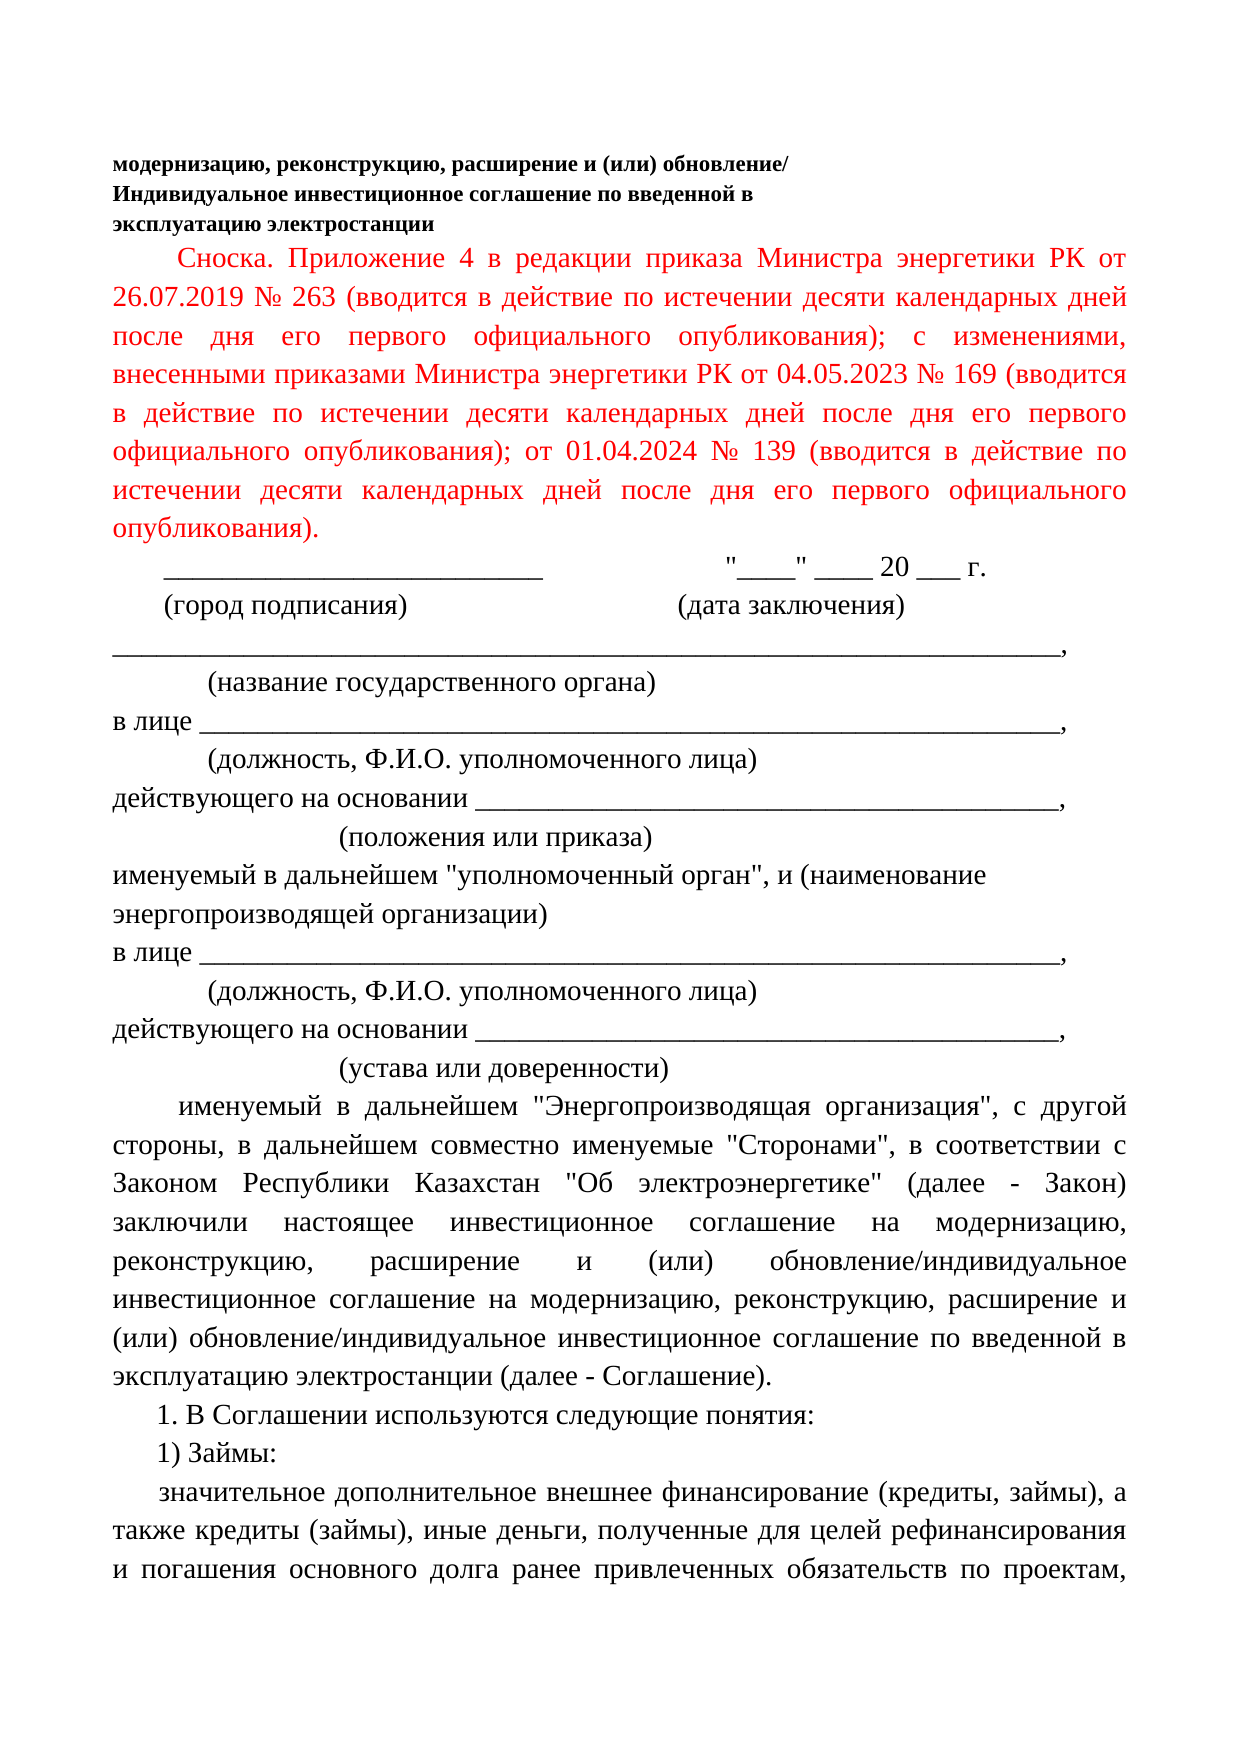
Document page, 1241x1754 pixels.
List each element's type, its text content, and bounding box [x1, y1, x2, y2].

text Сноска. Приложение 4 в редакции приказа Министра энергетики РК от 26.07.2019 № 263 (вводится в действие по истечении десяти календарных дней после дня его первого официального опубликования); с изменениями, внесенными приказами Министра энергетики РК от 04.05.2023 № 169 (вводится в действие по истечении десяти календарных дней после дня его первого официального опубликования); от 01.04.2024 № 139 (вводится в действие по истечении десяти календарных дней после дня его первого официального опубликования). [112, 241, 1128, 544]
text энергопроизводящей организации) [112, 896, 1128, 929]
text в лице ___________________________________________________________, [112, 934, 1128, 968]
text именуемый в дальнейшем "уполномоченный орган", и (наименование [112, 857, 1128, 891]
text _________________________________________________________________, [112, 626, 1128, 659]
text __________________________ "____" ____ 20 ___ г. [112, 549, 1128, 582]
text (положения или приказа) [112, 819, 1128, 852]
text (устава или доверенности) [112, 1050, 1128, 1083]
text действующего на основании ________________________________________, [112, 1011, 1128, 1045]
text 1) Займы: [112, 1435, 1128, 1469]
text (должность, Ф.И.О. уполномоченного лица) [112, 973, 1128, 1006]
text (должность, Ф.И.О. уполномоченного лица) [112, 742, 1128, 775]
text именуемый в дальнейшем "Энергопроизводящая организация", с другой стороны, в дальнейшем совместно именуемые "Сторонами", в соответствии с Законом Республики Казахстан "Об электроэнергетике" (далее - Закон) заключили настоящее инвестиционное соглашение на модернизацию, реконструкцию, расширение и (или) обновление/индивидуальное инвестиционное соглашение на модернизацию, реконструкцию, расширение и (или) обновление/индивидуальное инвестиционное соглашение по введенной в эксплуатацию электростанции (далее - Соглашение). [112, 1088, 1128, 1392]
text 1. В Соглашении используются следующие понятия: [112, 1397, 1128, 1430]
text в лице ___________________________________________________________, [112, 703, 1128, 737]
text (город подписания) (дата заключения) [112, 587, 1128, 621]
text действующего на основании ________________________________________, [112, 780, 1128, 814]
text (название государственного органа) [112, 664, 1128, 698]
